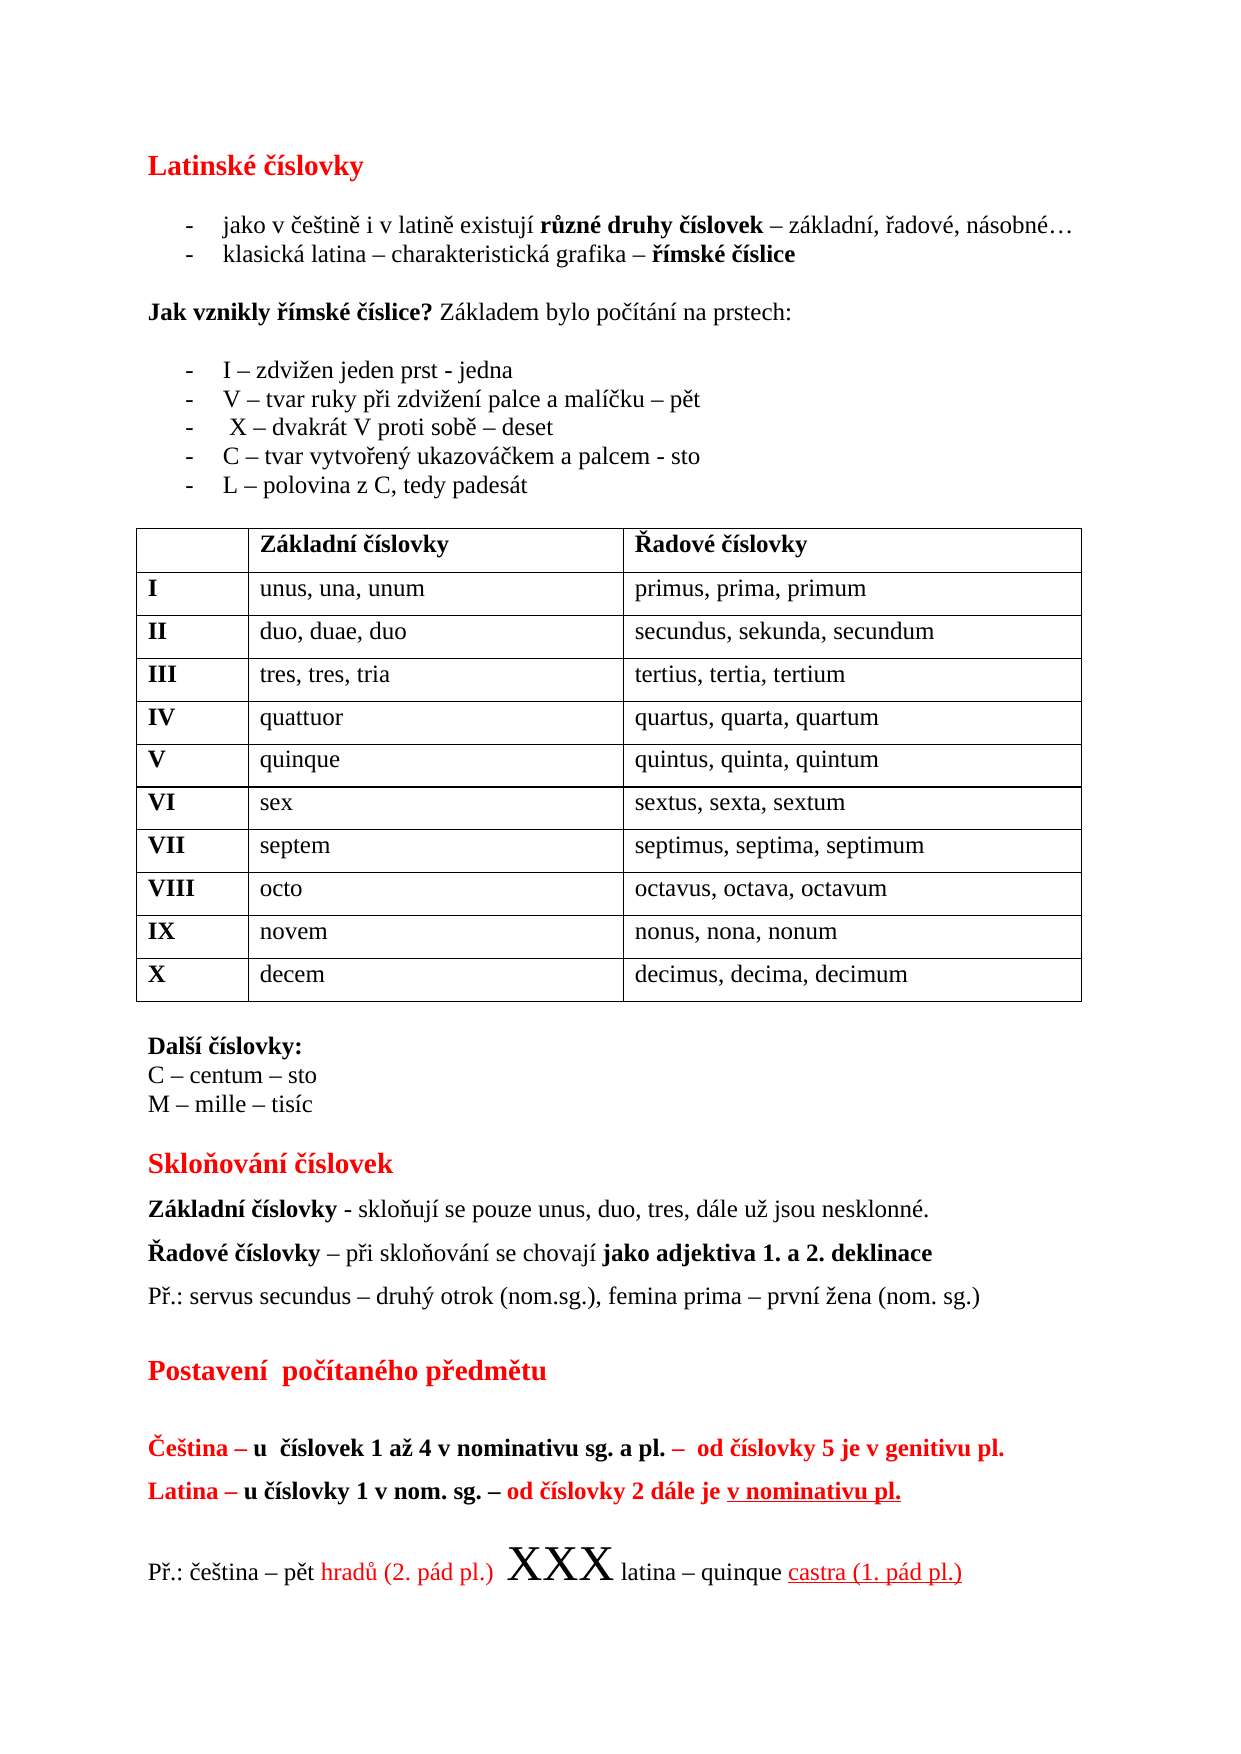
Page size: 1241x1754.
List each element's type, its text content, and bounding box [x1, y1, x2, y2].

table_cell I [137, 573, 248, 615]
table_header Základní číslovky [249, 529, 623, 572]
list X – dvakrát V proti sobě – deset [185, 412, 1093, 441]
table_cell primus, prima, primum [624, 573, 1081, 615]
table_cell tres, tres, tria [249, 659, 623, 701]
table_cell sextus, sexta, sextum [624, 788, 1081, 829]
text Další číslovky: C – centum – sto M – mille – tisíc [148, 1031, 1093, 1117]
list L – polovina z C, tedy padesát [185, 470, 1093, 499]
text Jak vznikly římské číslice? Základem bylo počítání na prstech: [148, 297, 1093, 326]
list I – zdvižen jeden prst - jedna [185, 355, 1093, 384]
table_header Řadové číslovky [624, 529, 1081, 572]
table_cell V [137, 745, 248, 786]
table_cell duo, duae, duo [249, 616, 623, 658]
text Skloňování číslovek Základní číslovky - skloňují se pouze unus, duo, tres, dále už jsou nesklonné. Řadové číslovky – při skloňování se chovají jako adjektiva 1. a 2. deklinace Př.: servus secundus – druhý otrok (nom.sg.), femina prima – první žena (nom. sg.) [148, 1147, 1093, 1309]
list jako v češtině i v latině existují různé druhy číslovek – základní, řadové, násobné… [185, 210, 1093, 239]
table_cell quattuor [249, 702, 623, 743]
table_cell quartus, quarta, quartum [624, 702, 1081, 743]
table_cell III [137, 659, 248, 701]
table_cell decimus, decima, decimum [624, 959, 1081, 1001]
table_cell VII [137, 830, 248, 872]
table_cell decem [249, 959, 623, 1001]
table_cell IV [137, 702, 248, 743]
table_cell novem [249, 916, 623, 958]
table_cell quinque [249, 745, 623, 786]
table_cell nonus, nona, nonum [624, 916, 1081, 958]
table_cell septimus, septima, septimum [624, 830, 1081, 872]
table_cell X [137, 959, 248, 1001]
table_cell sex [249, 788, 623, 829]
list V – tvar ruky při zdvižení palce a malíčku – pět [185, 384, 1093, 412]
list klasická latina – charakteristická grafika – římské číslice [185, 239, 1093, 268]
table_cell octo [249, 873, 623, 915]
text Postavení počítaného předmětu [148, 1353, 1093, 1387]
table_cell quintus, quinta, quintum [624, 745, 1081, 786]
table_cell tertius, tertia, tertium [624, 659, 1081, 701]
table_cell unus, una, unum [249, 573, 623, 615]
text Latinské číslovky [148, 148, 1093, 181]
table_cell septem [249, 830, 623, 872]
table_cell II [137, 616, 248, 658]
list C – tvar vytvořený ukazováčkem a palcem - sto [185, 441, 1093, 470]
table_cell VI [137, 788, 248, 829]
table_cell IX [137, 916, 248, 958]
table_cell octavus, octava, octavum [624, 873, 1081, 915]
table_cell secundus, sekunda, secundum [624, 616, 1081, 658]
table_cell VIII [137, 873, 248, 915]
table_header [137, 529, 248, 572]
text Čeština – u číslovek 1 až 4 v nominativu sg. a pl. – od číslovky 5 je v genitivu pl. Latina – u číslovky 1 v nom. sg. – od číslovky 2 dále je v nominativu pl. Př.: čeština – pět hradů (2. pád pl.) XXX latina – quinque castra (1. pád pl.) [148, 1433, 1093, 1591]
